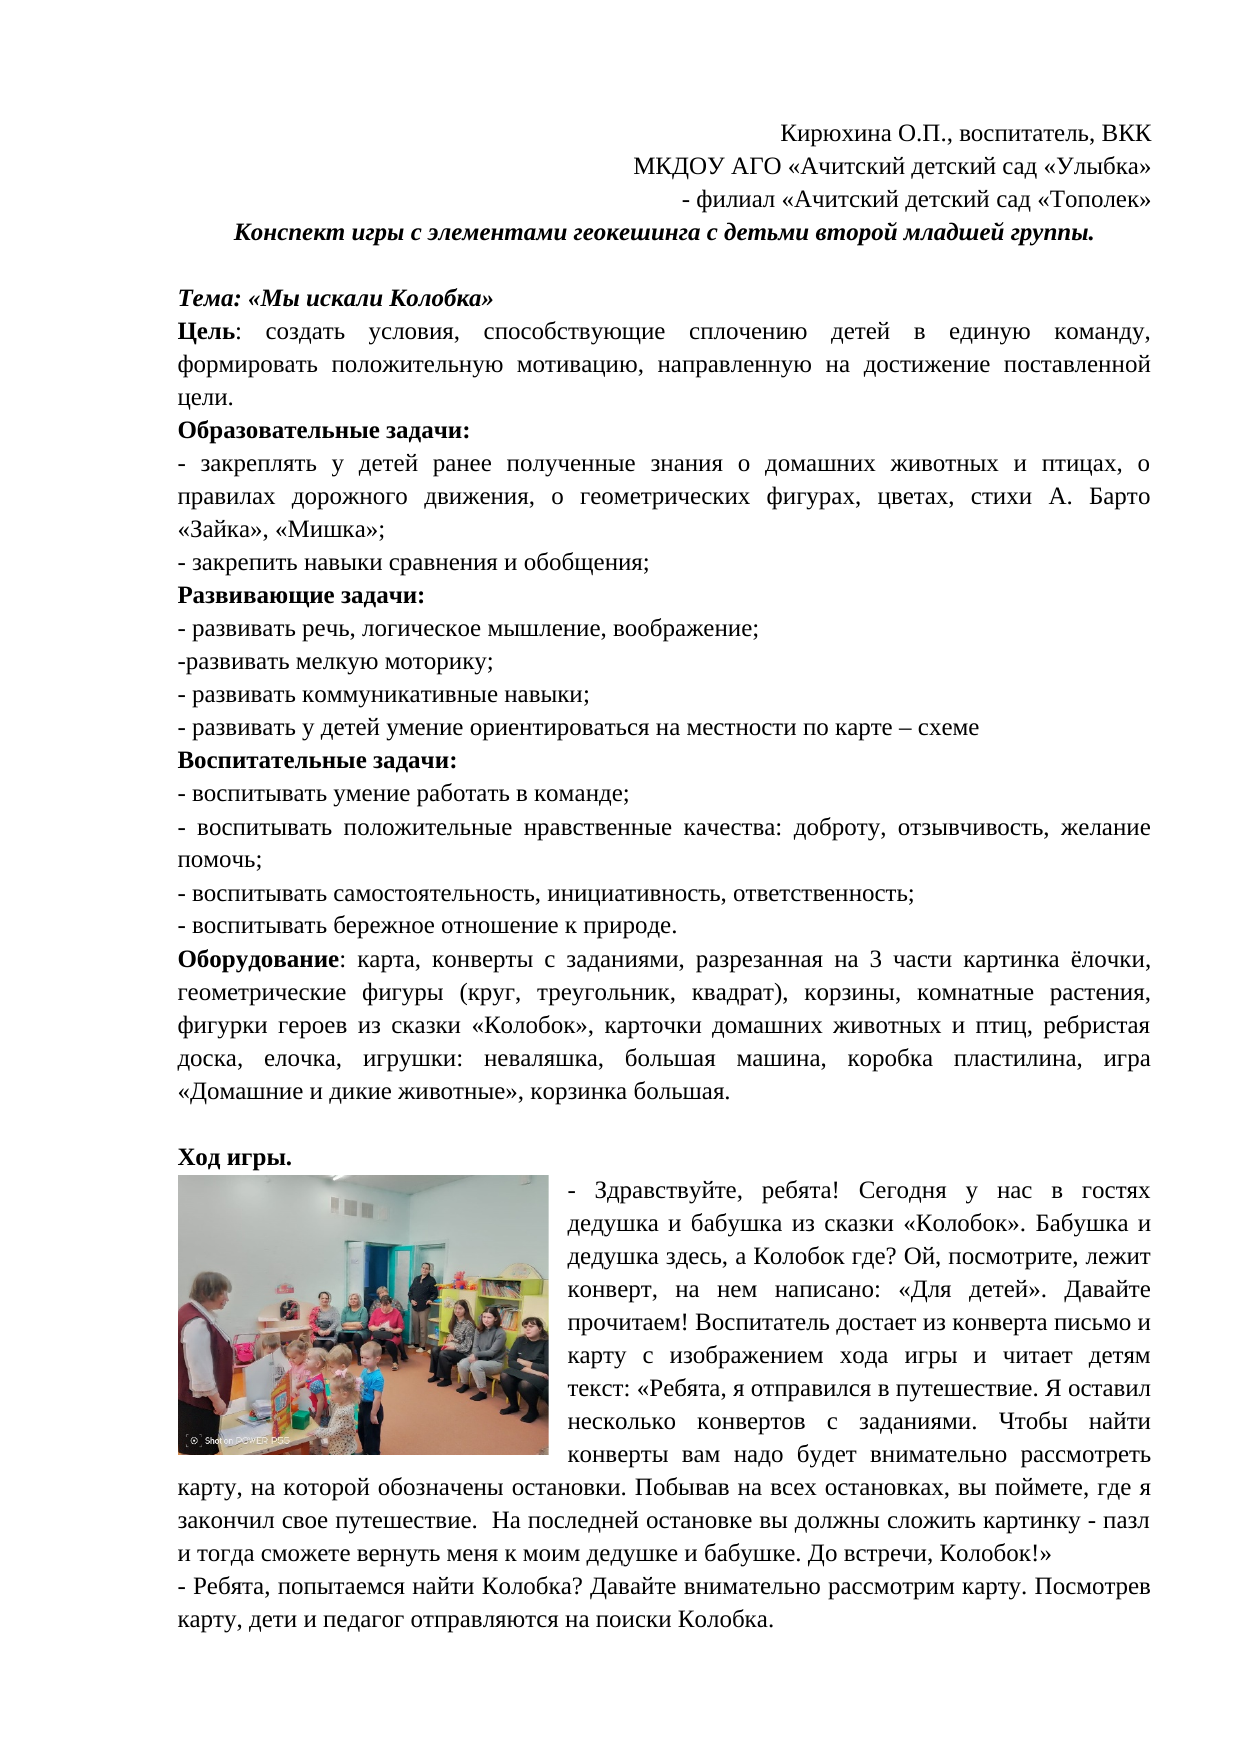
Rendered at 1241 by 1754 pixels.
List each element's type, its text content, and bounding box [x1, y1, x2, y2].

text Воспитательные задачи: [177, 746, 1152, 774]
text МКДОУ АГО «Ачитский детский сад «Улыбка» [177, 151, 1152, 180]
text - развивать у детей умение ориентироваться на местности по карте – схеме [177, 712, 1152, 741]
text Ход игры. [177, 1142, 1152, 1171]
text - воспитывать самостоятельность, инициативность, ответственность; [177, 878, 1152, 906]
picture [176, 1175, 548, 1454]
text Тема: «Мы искали Колобка» [177, 283, 1152, 312]
text - филиал «Ачитский детский сад «Тополек» [177, 184, 1152, 213]
text -развивать мелкую моторику; [177, 646, 1152, 675]
text Развивающие задачи: [177, 580, 1152, 609]
text Образовательные задачи: [177, 415, 1152, 444]
text Оборудование: карта, конверты с заданиями, разрезанная на 3 части картинка ёлочки, геометрические фигуры (круг, треугольник, квадрат), корзины, комнатные растения, фигурки героев из сказки «Колобок», карточки домашних животных и птиц, ребристая доска, елочка, игрушки: неваляшка, большая машина, коробка пластилина, игра «Домашние и дикие животные», корзинка большая. [177, 944, 1152, 1104]
text - воспитывать бережное отношение к природе. [177, 911, 1152, 939]
text Кирюхина О.П., воспитатель, ВКК [177, 118, 1152, 147]
text - развивать речь, логическое мышление, воображение; [177, 613, 1152, 642]
text - закрепить навыки сравнения и обобщения; [177, 547, 1152, 576]
text - развивать коммуникативные навыки; [177, 679, 1152, 708]
text Конспект игры с элементами геокешинга с детьми второй младшей группы. [177, 217, 1152, 246]
text - Ребята, попытаемся найти Колобка? Давайте внимательно рассмотрим карту. Посмотрев карту, дети и педагог отправляются на поиски Колобка. [177, 1571, 1152, 1633]
text Цель: создать условия, способствующие сплочению детей в единую команду, формировать положительную мотивацию, направленную на достижение поставленной цели. [177, 316, 1152, 411]
text - воспитывать положительные нравственные качества: доброту, отзывчивость, желание помочь; [177, 812, 1152, 873]
text - воспитывать умение работать в команде; [177, 778, 1152, 807]
text - закреплять у детей ранее полученные знания о домашних животных и птицах, о правилах дорожного движения, о геометрических фигурах, цветах, стихи А. Барто «Зайка», «Мишка»; [177, 448, 1152, 543]
